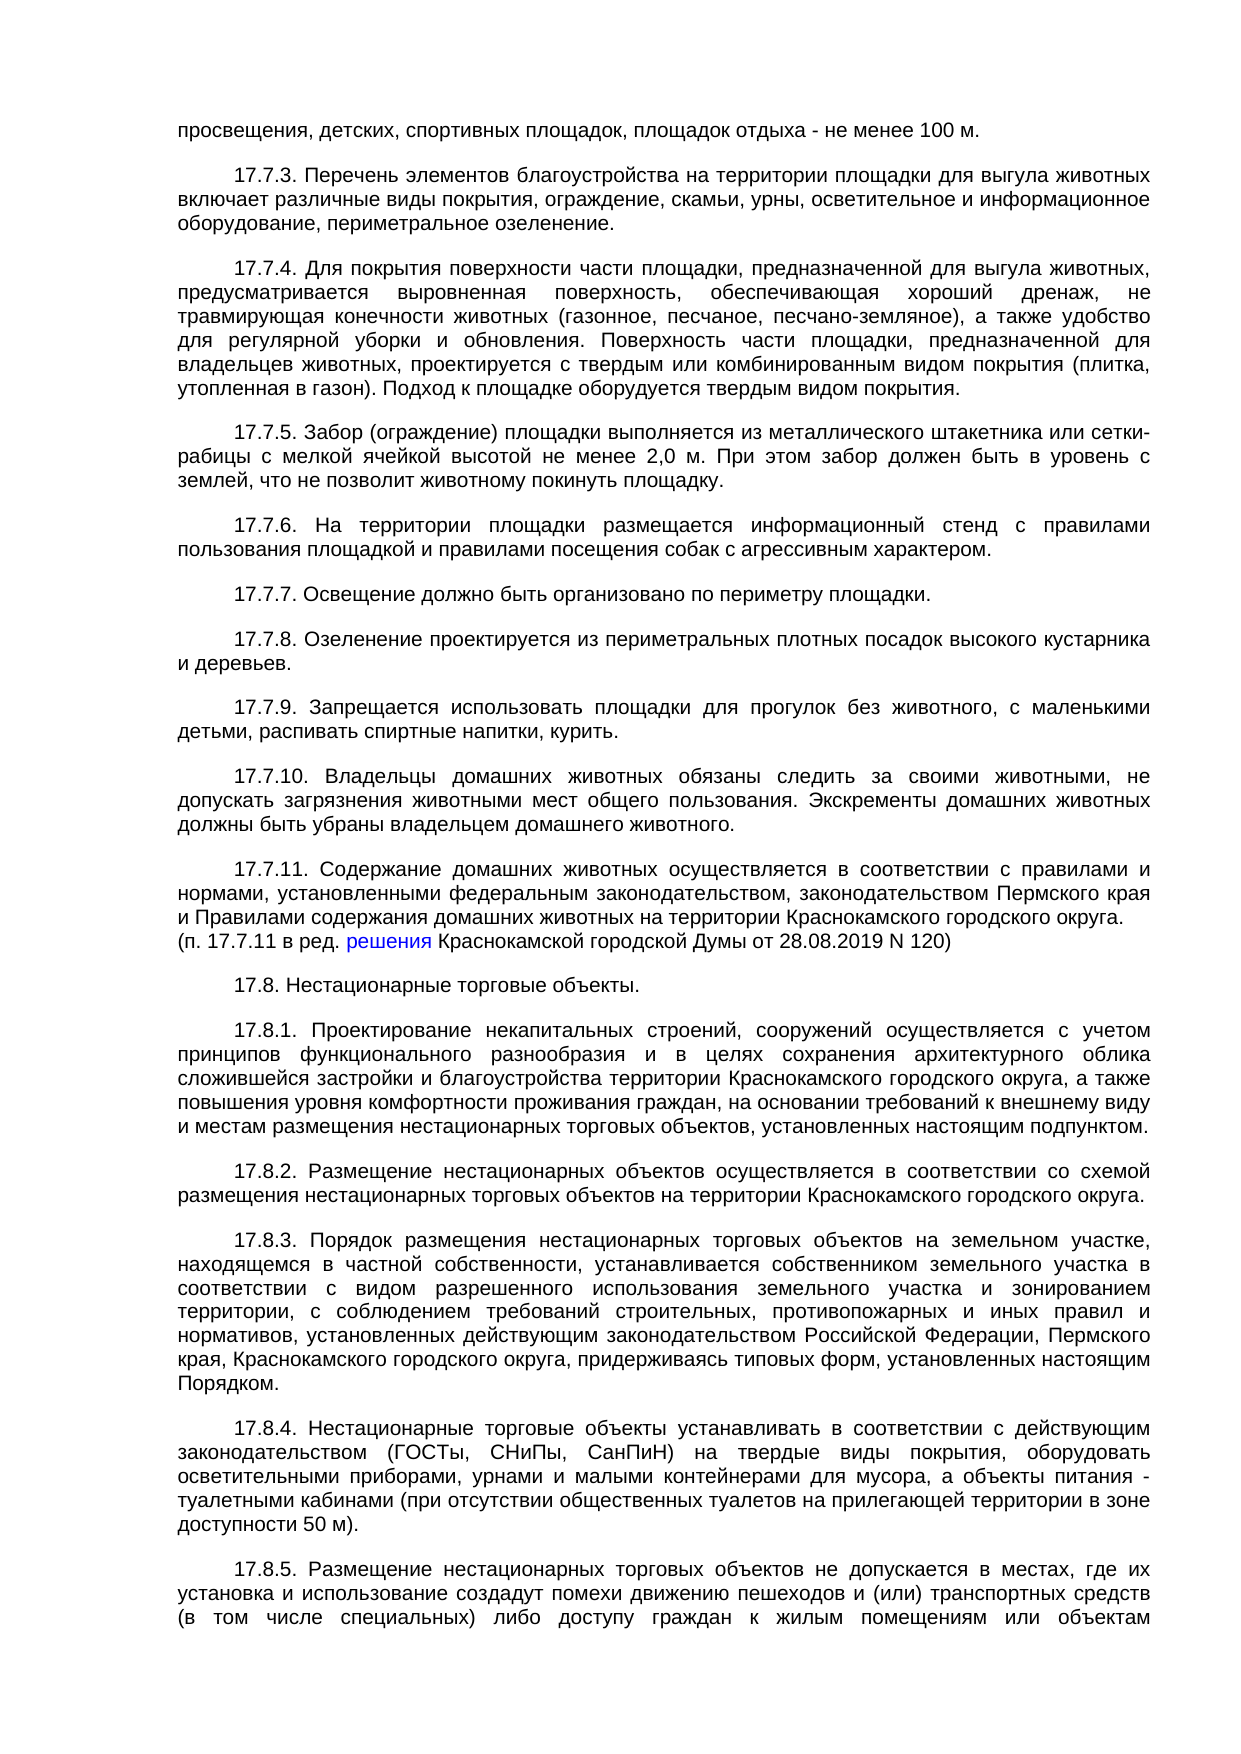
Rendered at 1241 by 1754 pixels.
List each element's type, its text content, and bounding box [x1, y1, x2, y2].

text 17.7.10. Владельцы домашних животных обязаны следить за своими животными, не допускать загрязнения животными мест общего пользования. Экскременты домашних животных должны быть убраны владельцем домашнего животного. [177, 764, 1152, 836]
text 17.8.4. Нестационарные торговые объекты устанавливать в соответствии с действующим законодательством (ГОСТы, СНиПы, СанПиН) на твердые виды покрытия, оборудовать осветительными приборами, урнами и малыми контейнерами для мусора, а объекты питания - туалетными кабинами (при отсутствии общественных туалетов на прилегающей территории в зоне доступности 50 м). [177, 1416, 1152, 1536]
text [177, 118, 1152, 142]
text 17.8.1. Проектирование некапитальных строений, сооружений осуществляется с учетом принципов функционального разнообразия и в целях сохранения архитектурного облика сложившейся застройки и благоустройства территории Краснокамского городского округа, а также повышения уровня комфортности проживания граждан, на основании требований к внешнему виду и местам размещения нестационарных торговых объектов, установленных настоящим подпунктом. [177, 1018, 1152, 1138]
text 17.8.2. Размещение нестационарных объектов осуществляется в соответствии со схемой размещения нестационарных торговых объектов на территории Краснокамского городского округа. [177, 1159, 1152, 1207]
text 17.7.11. Содержание домашних животных осуществляется в соответствии с правилами и нормами, установленными федеральным законодательством, законодательством Пермского края и Правилами содержания домашних животных на территории Краснокамского городского округа. [177, 857, 1152, 928]
text 17.7.4. Для покрытия поверхности части площадки, предназначенной для выгула животных, предусматривается выровненная поверхность, обеспечивающая хороший дренаж, не травмирующая конечности животных (газонное, песчаное, песчано-земляное), а также удобство для регулярной уборки и обновления. Поверхность части площадки, предназначенной для владельцев животных, проектируется с твердым или комбинированным видом покрытия (плитка, утопленная в газон). Подход к площадке оборудуется твердым видом покрытия. [177, 256, 1152, 399]
text 17.7.7. Освещение должно быть организовано по периметру площадки. [177, 582, 1152, 606]
text 17.7.5. Забор (ограждение) площадки выполняется из металлического штакетника или сетки-рабицы с мелкой ячейкой высотой не менее 2,0 м. При этом забор должен быть в уровень с землей, что не позволит животному покинуть площадку. [177, 420, 1152, 492]
text 17.7.8. Озеленение проектируется из периметральных плотных посадок высокого кустарника и деревьев. [177, 626, 1152, 674]
text 17.8. Нестационарные торговые объекты. [177, 973, 1152, 997]
text 17.8.3. Порядок размещения нестационарных торговых объектов на земельном участке, находящемся в частной собственности, устанавливается собственником земельного участка в соответствии с видом разрешенного использования земельного участка и зонированием территории, с соблюдением требований строительных, противопожарных и иных правил и нормативов, установленных действующим законодательством Российской Федерации, Пермского края, Краснокамского городского округа, придерживаясь типовых форм, установленных настоящим Порядком. [177, 1227, 1152, 1395]
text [177, 1557, 1152, 1628]
text 17.7.9. Запрещается использовать площадки для прогулок без животного, с маленькими детьми, распивать спиртные напитки, курить. [177, 695, 1152, 743]
text 17.7.6. На территории площадки размещается информационный стенд с правилами пользования площадкой и правилами посещения собак с агрессивным характером. [177, 513, 1152, 561]
text (п. 17.7.11 в ред. решения Краснокамской городской Думы от 28.08.2019 N 120) [177, 928, 1152, 952]
text 17.7.3. Перечень элементов благоустройства на территории площадки для выгула животных включает различные виды покрытия, ограждение, скамьи, урны, осветительное и информационное оборудование, периметральное озеленение. [177, 163, 1152, 235]
